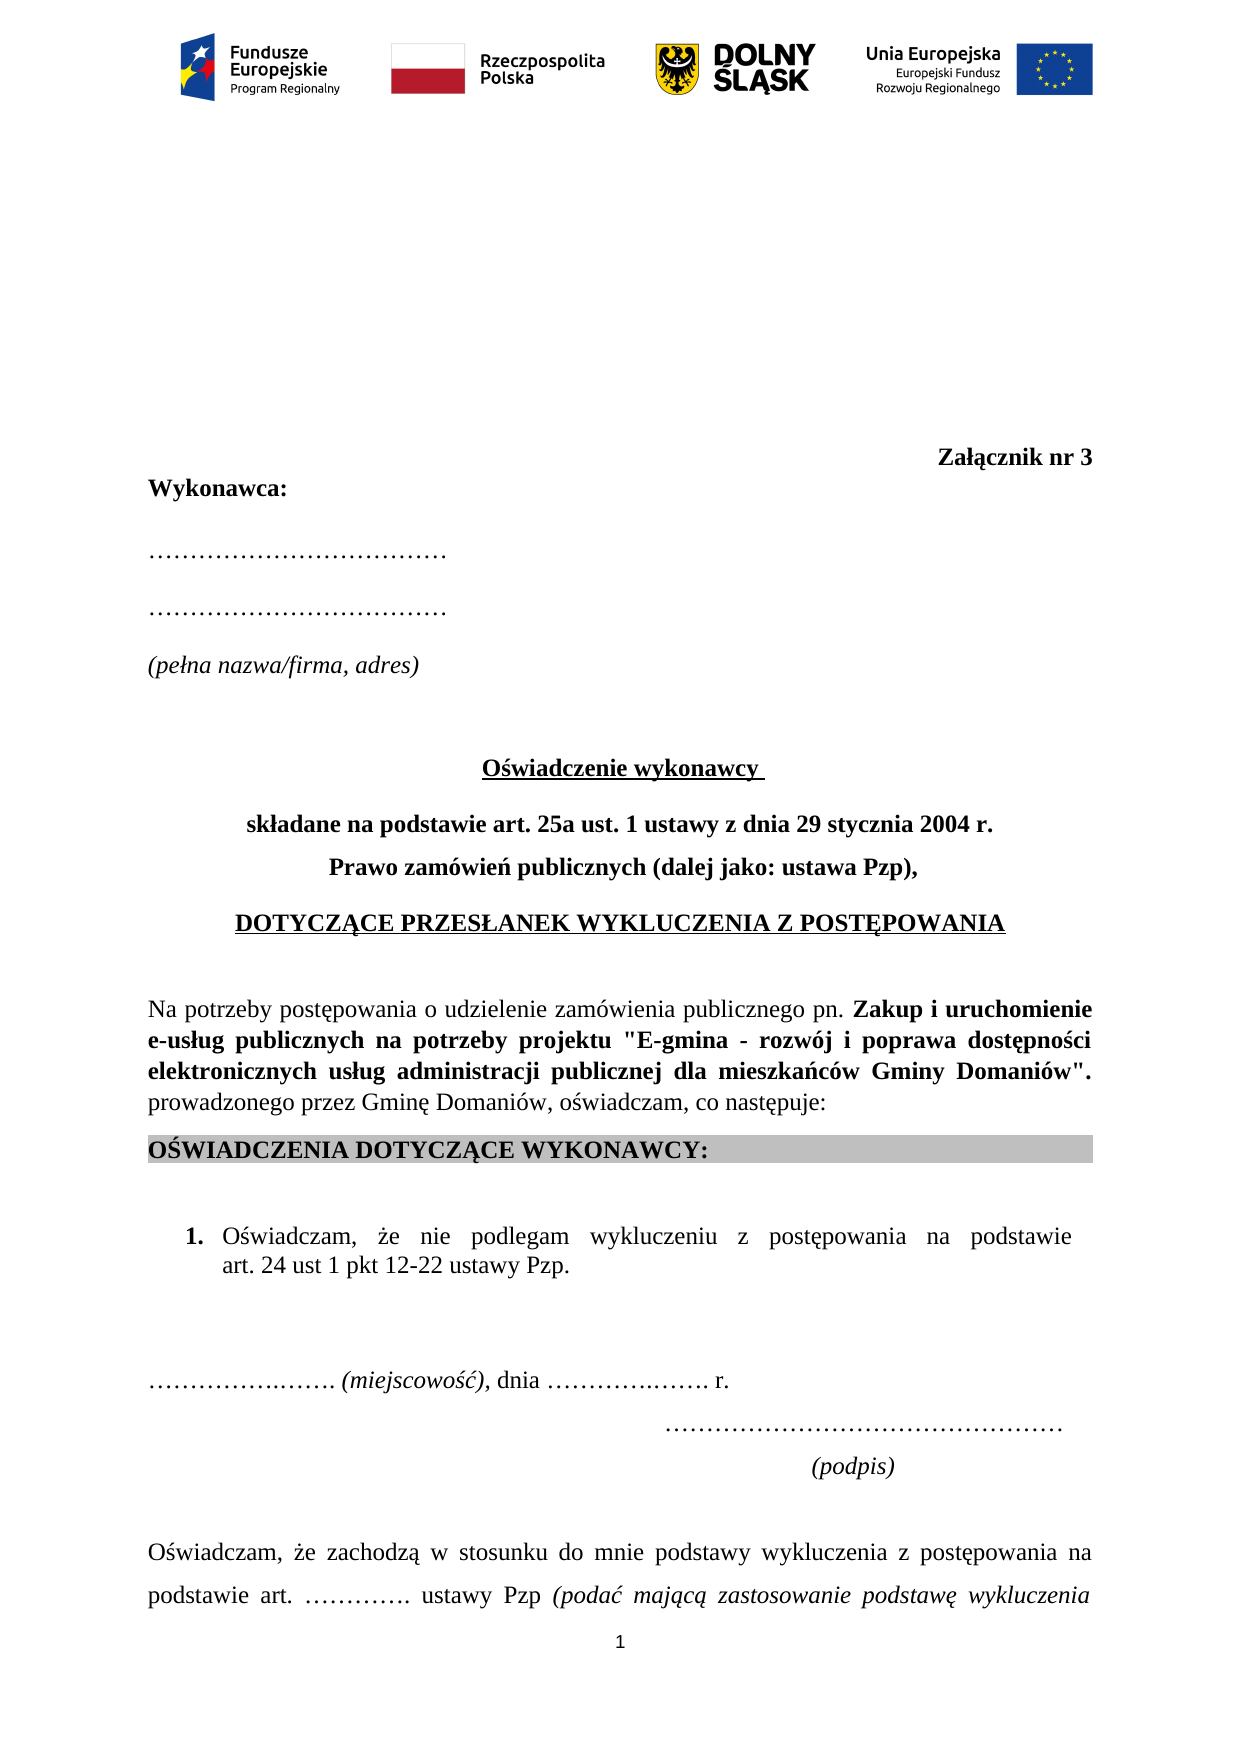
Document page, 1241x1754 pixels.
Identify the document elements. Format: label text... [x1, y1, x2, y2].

text (pełna nazwa/firma, adres) [148, 650, 472, 679]
text Wykonawca: [148, 473, 1093, 502]
text Prawo zamówień publicznych (dalej jako: ustawa Pzp), [148, 852, 1093, 881]
picture [147, 0, 1093, 135]
list Oświadczam, że nie podlegam wykluczeniu z postępowania na podstawie art. 24 ust 1 pkt 12-22 ustawy Pzp. [185, 1221, 1093, 1278]
text Załącznik nr 3 [148, 442, 1093, 471]
text składane na podstawie art. 25a ust. 1 ustawy z dnia 29 stycznia 2004 r. [148, 809, 1093, 838]
text Na potrzeby postępowania o udzielenie zamówienia publicznego pn. Zakup i uruchomienie e-usług publicznych na potrzeby projektu "E-gmina - rozwój i poprawa dostępności elektronicznych usług administracji publicznej dla mieszkańców Gminy Domaniów". prowadzonego przez Gminę Domaniów, oświadczam, co następuje: [148, 994, 1093, 1116]
text ………………………………………… [148, 1408, 1093, 1437]
text (podpis) [738, 1451, 1093, 1480]
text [148, 1537, 1093, 1609]
text DOTYCZĄCE PRZESŁANEK WYKLUCZENIA Z POSTĘPOWANIA [148, 908, 1093, 936]
text ……………………………………………………………… [148, 535, 472, 621]
text Oświadczenie wykonawcy [148, 753, 1093, 782]
text …………….……. (miejscowość), dnia ………….……. r. [148, 1365, 1093, 1393]
text OŚWIADCZENIA DOTYCZĄCE WYKONAWCY: [148, 1135, 1093, 1163]
